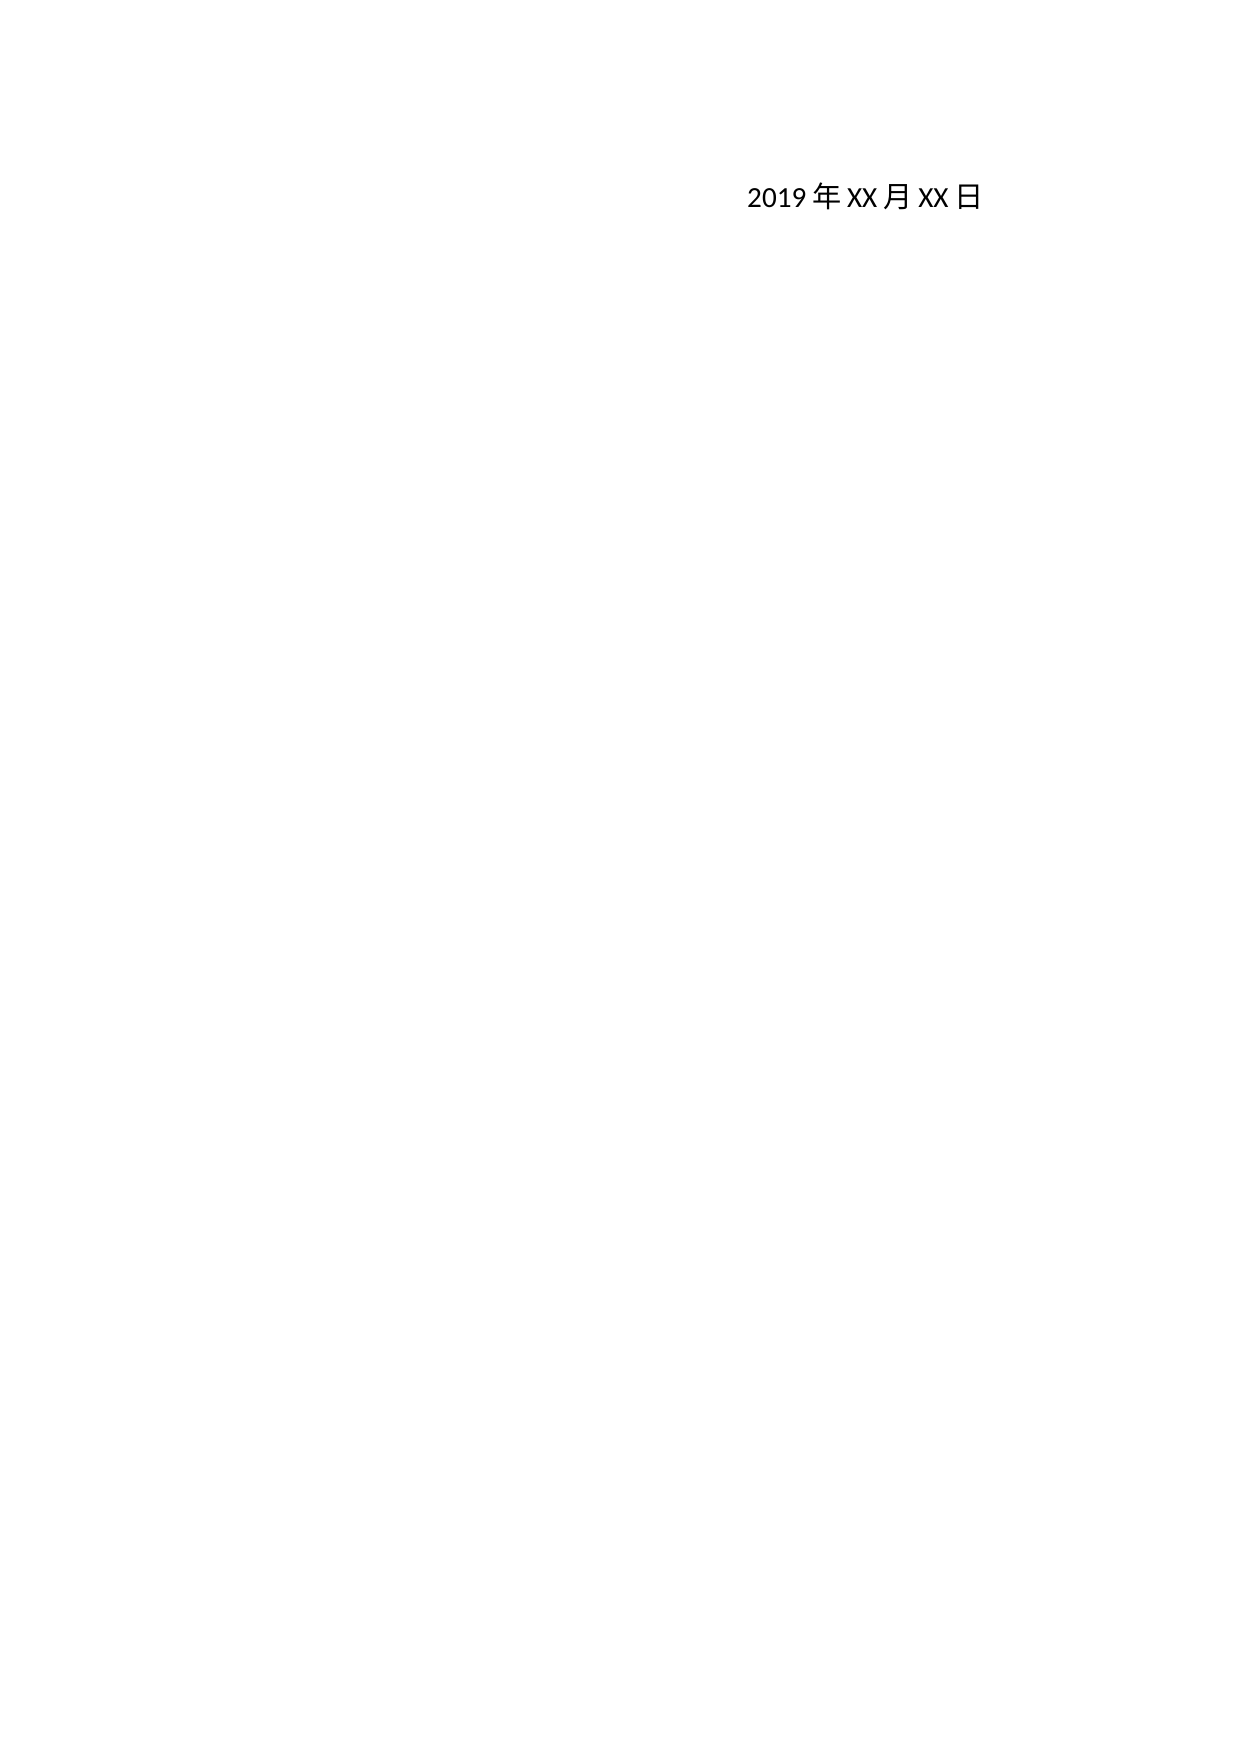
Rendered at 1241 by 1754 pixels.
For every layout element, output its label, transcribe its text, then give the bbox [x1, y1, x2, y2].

text 2019年XX月XX日 [727, 162, 1053, 227]
